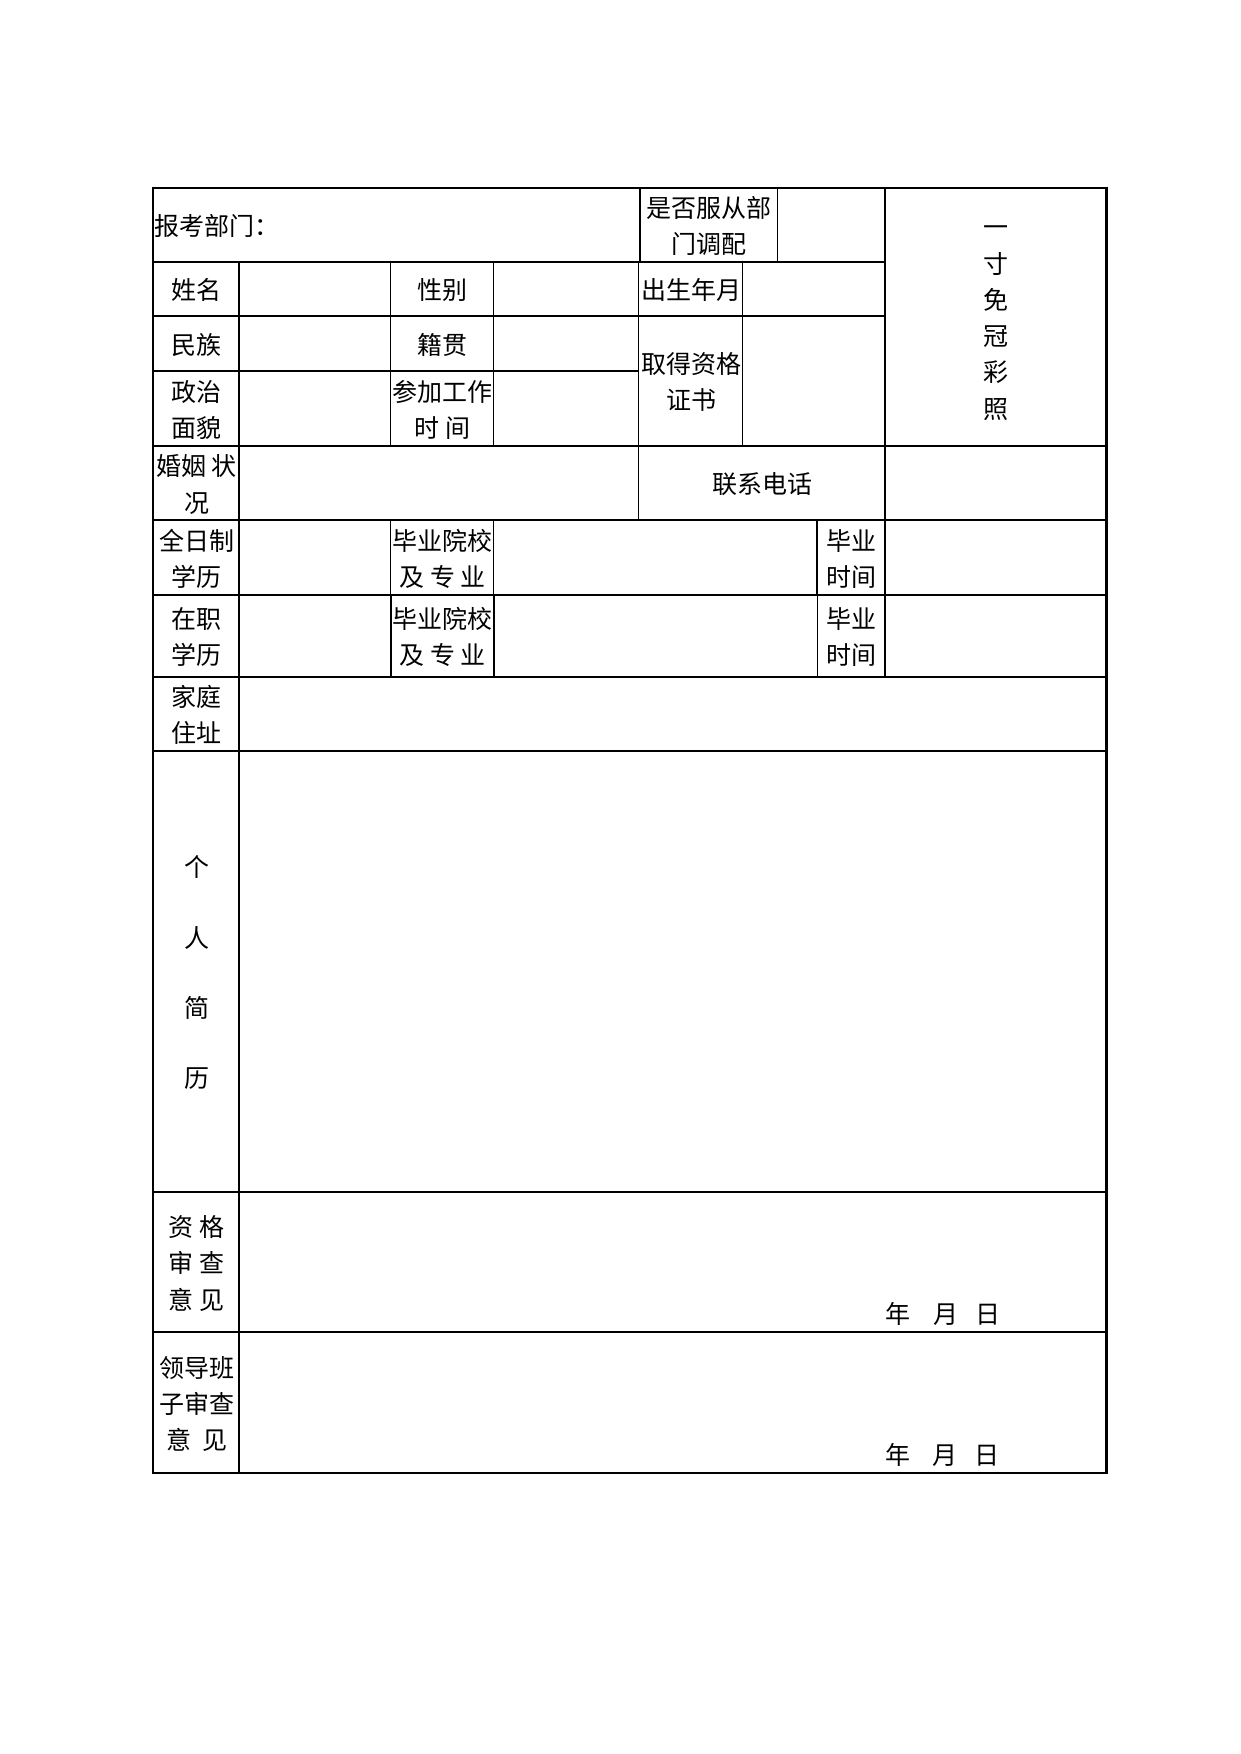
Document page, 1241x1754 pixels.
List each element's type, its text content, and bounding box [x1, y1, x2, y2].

table_cell [240, 521, 390, 594]
table_cell 全日制学历 [154, 521, 238, 594]
table_cell [240, 447, 638, 519]
table_cell 年 月 日 [240, 1193, 1105, 1331]
table_cell [743, 317, 884, 445]
table_cell 籍贯 [391, 317, 493, 370]
table_cell 取得资格证书 [639, 317, 742, 445]
table_cell [886, 596, 1105, 676]
table_cell [886, 447, 1105, 519]
table_cell 资 格 审 查 意 见 [154, 1193, 238, 1331]
table_header 是否服从部门调配 [641, 189, 777, 261]
table_cell 性别 [391, 263, 493, 314]
table_cell 联系电话 [639, 447, 884, 519]
table_header 一 寸 免 冠 彩 照 [886, 189, 1105, 445]
table_cell [743, 263, 884, 314]
table_header [778, 189, 884, 261]
table_cell [494, 521, 816, 594]
table_cell 毕业时间 [818, 521, 884, 594]
table_cell [495, 596, 817, 676]
table_header 报考部门： [154, 189, 639, 261]
table_cell [240, 263, 390, 314]
table_cell [240, 596, 390, 676]
table_cell 毕业时间 [818, 596, 884, 676]
table_cell 年 月 日 [240, 1333, 1105, 1472]
table_cell [240, 678, 1105, 750]
table_cell 姓名 [154, 263, 238, 314]
table_cell 婚姻 状况 [154, 447, 238, 519]
table_cell 参加工作 时 间 [391, 372, 493, 445]
table_cell [494, 372, 638, 445]
table_cell 个 人 简 历 [154, 752, 238, 1191]
table_cell 在职 学历 [154, 596, 238, 676]
table_cell 毕业院校及 专 业 [391, 521, 493, 594]
table_cell [240, 317, 390, 370]
table_cell [240, 372, 390, 445]
table_cell [494, 263, 638, 314]
table_cell 民族 [154, 317, 238, 370]
table_cell 出生年月 [639, 263, 742, 314]
table_cell [240, 752, 1105, 1191]
table_cell 毕业院校及 专 业 [392, 596, 493, 676]
table_cell [886, 521, 1105, 594]
table_cell 领导班子审查意 见 [154, 1333, 238, 1472]
table_cell 政治 面貌 [154, 372, 238, 445]
table_cell 家庭 住址 [154, 678, 238, 750]
table_cell [494, 317, 638, 370]
